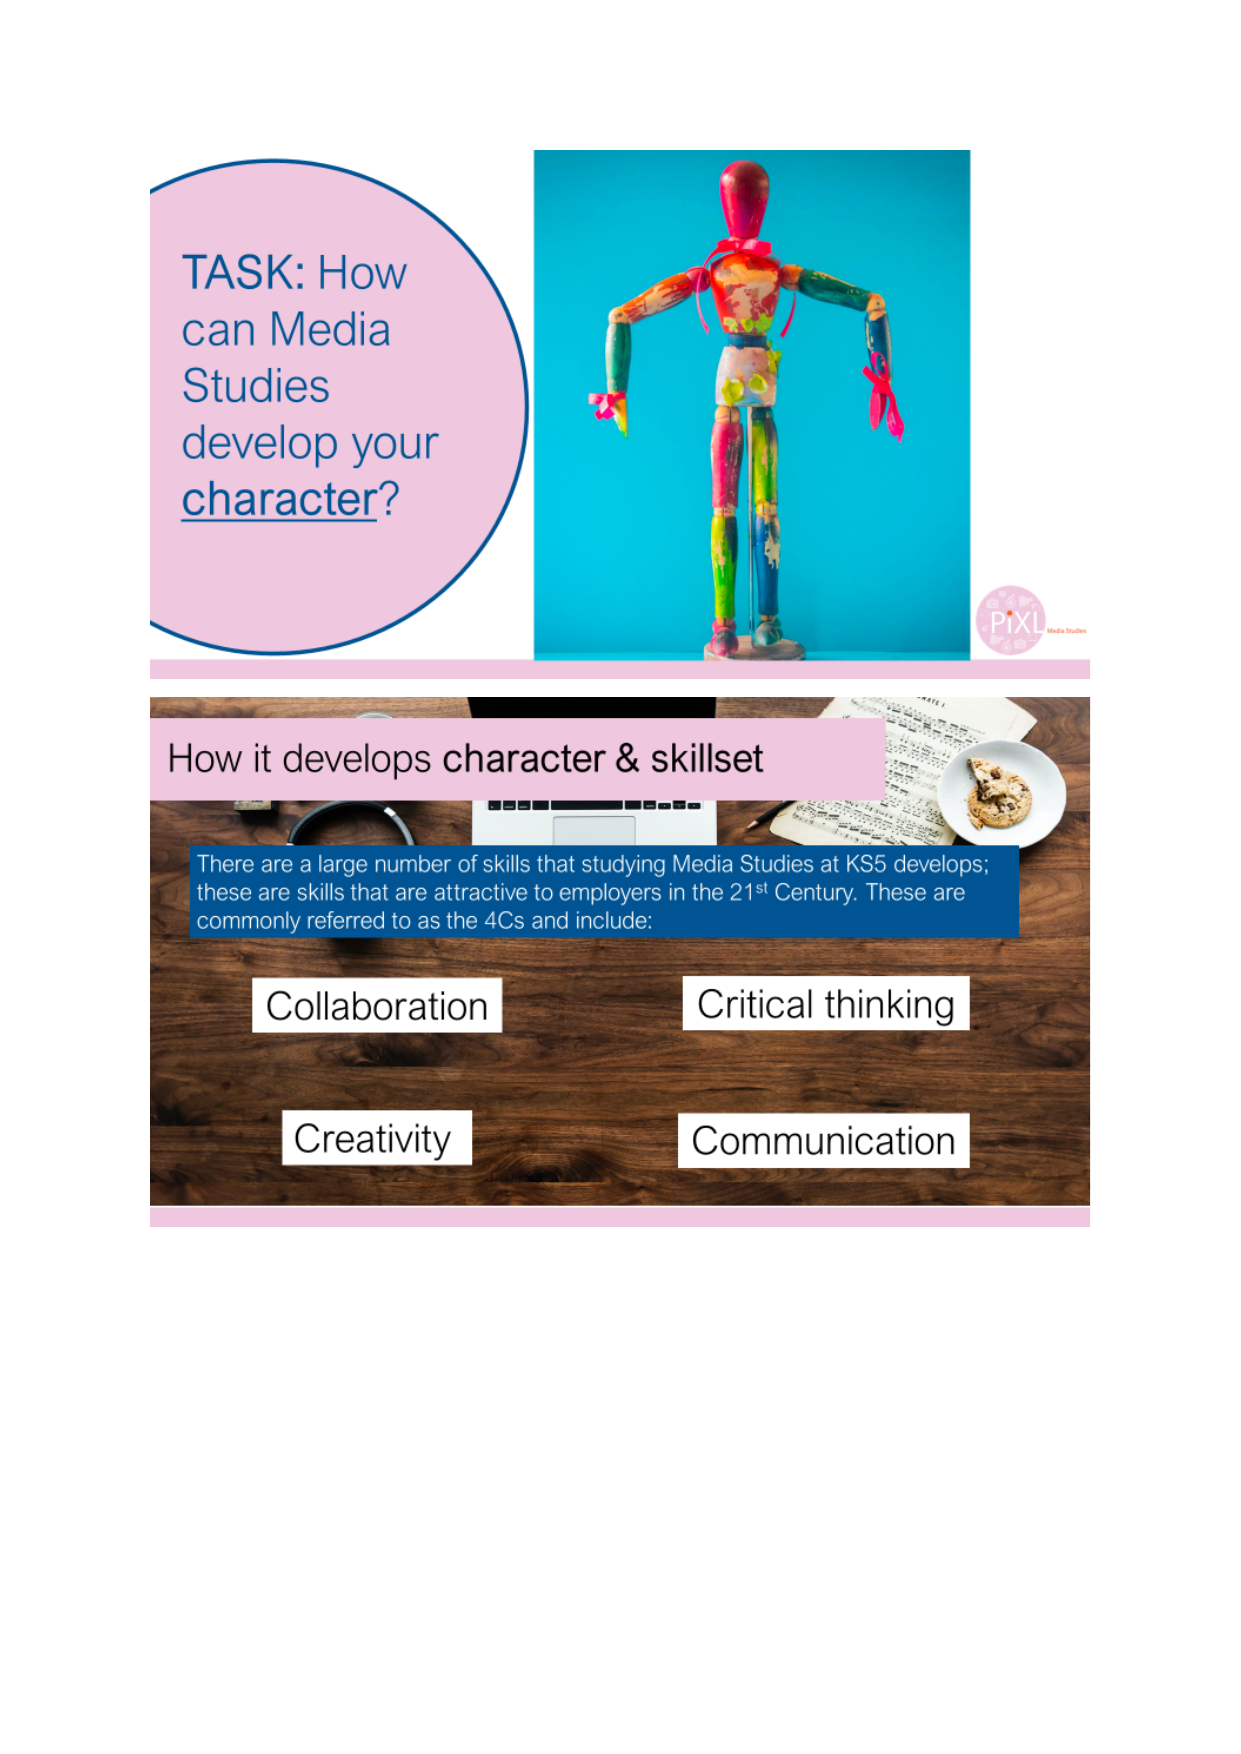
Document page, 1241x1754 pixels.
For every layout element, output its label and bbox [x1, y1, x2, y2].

picture [150, 697, 1091, 1227]
picture [150, 150, 1091, 679]
